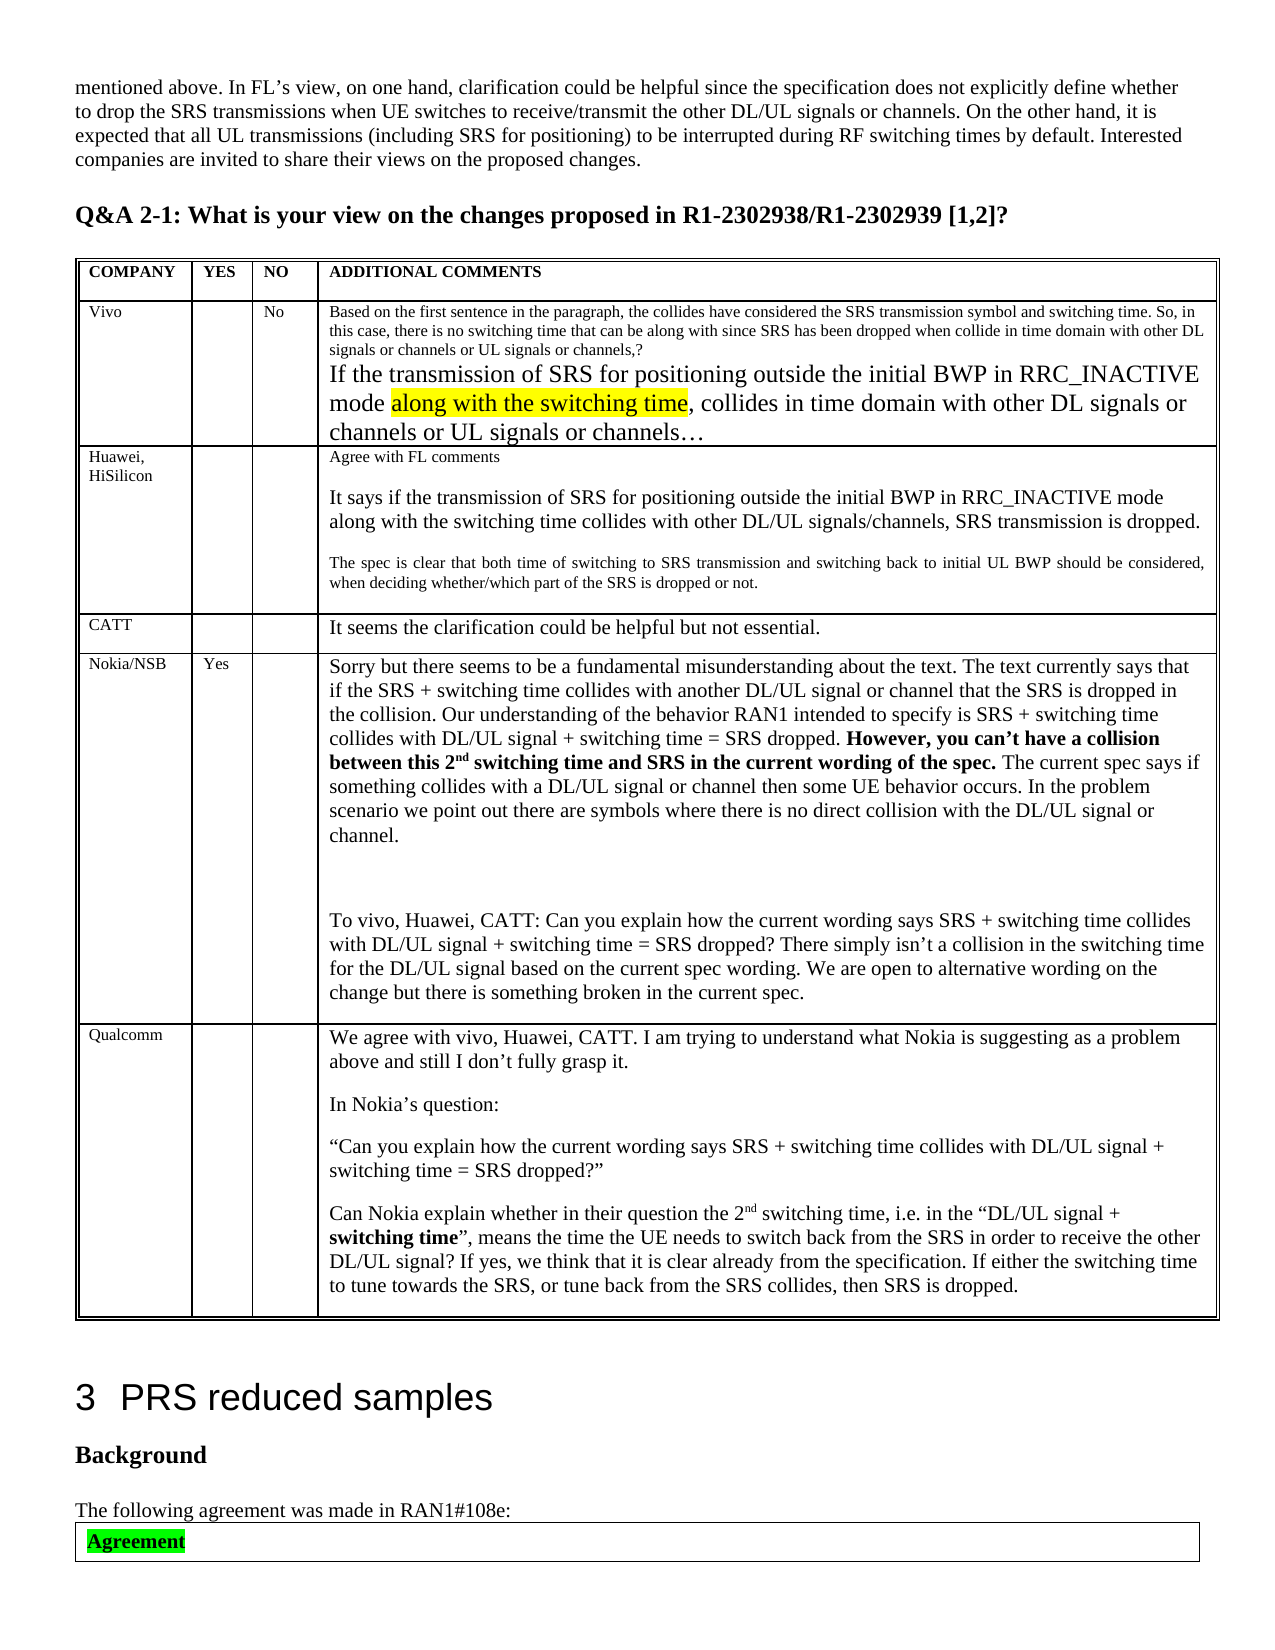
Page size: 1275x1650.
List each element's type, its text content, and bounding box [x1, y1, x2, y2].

table_cell Vivo [80, 302, 191, 445]
table_cell Yes [193, 654, 252, 1023]
text Background [75, 1440, 1200, 1469]
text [75, 75, 1200, 171]
table_header Yes [193, 262, 252, 300]
table_cell Sorry but there seems to be a fundamental misunderstanding about the text. The text currently says that if the SRS + switching time collides with another DL/UL signal or channel that the SRS is dropped in the collision. Our understanding of the behavior RAN1 intended to specify is SRS + switching time collides with DL/UL signal + switching time = SRS dropped. However, you can’t have a collision between this 2nd switching time and SRS in the current wording of the spec. The current spec says if something collides with a DL/UL signal or channel then some UE behavior occurs. In the problem scenario we point out there are symbols where there is no direct collision with the DL/UL signal or channel. To vivo, Huawei, CATT: Can you explain how the current wording says SRS + switching time collides with DL/UL signal + switching time = SRS dropped? There simply isn’t a collision in the switching time for the DL/UL signal based on the current spec wording. We are open to alternative wording on the change but there is something broken in the current spec. [319, 654, 1216, 1023]
table_cell Huawei, HiSilicon [80, 447, 191, 613]
table_cell Qualcomm [80, 1025, 191, 1316]
table_cell [253, 654, 317, 1023]
table_cell [193, 1025, 252, 1316]
subtitle PRS reduced samples [75, 1375, 1200, 1418]
table_cell [193, 302, 252, 445]
table_cell CATT [80, 615, 191, 652]
table_cell It seems the clarification could be helpful but not essential. [319, 615, 1216, 652]
table_cell [253, 615, 317, 652]
text Q&A 2-1: What is your view on the changes proposed in R1-2302938/R1-2302939 [1,2]? [75, 200, 1200, 229]
table_cell No [253, 302, 317, 445]
table_header Additional comments [319, 262, 1216, 300]
table_cell Nokia/NSB [80, 654, 191, 1023]
table_header No [253, 262, 317, 300]
text The following agreement was made in RAN1#108e: [75, 1497, 1200, 1522]
table_cell [193, 447, 252, 613]
table_cell [253, 1025, 317, 1316]
table_cell Based on the first sentence in the paragraph, the collides have considered the SRS transmission symbol and switching time. So, in this case, there is no switching time that can be along with since SRS has been dropped when collide in time domain with other DL signals or channels or UL signals or channels,? If the transmission of SRS for positioning outside the initial BWP in RRC_INACTIVE mode along with the switching time, collides in time domain with other DL signals or channels or UL signals or channels… [319, 302, 1216, 445]
table_cell Agree with FL comments It says if the transmission of SRS for positioning outside the initial BWP in RRC_INACTIVE mode along with the switching time collides with other DL/UL signals/channels, SRS transmission is dropped. The spec is clear that both time of switching to SRS transmission and switching back to initial UL BWP should be considered, when deciding whether/which part of the SRS is dropped or not. [319, 447, 1216, 613]
table_cell [193, 615, 252, 652]
table_cell We agree with vivo, Huawei, CATT. I am trying to understand what Nokia is suggesting as a problem above and still I don’t fully grasp it. In Nokia’s question: “Can you explain how the current wording says SRS + switching time collides with DL/UL signal + switching time = SRS dropped?” Can Nokia explain whether in their question the 2nd switching time, i.e. in the “DL/UL signal + switching time”, means the time the UE needs to switch back from the SRS in order to receive the other DL/UL signal? If yes, we think that it is clear already from the specification. If either the switching time to tune towards the SRS, or tune back from the SRS collides, then SRS is dropped. [319, 1025, 1216, 1316]
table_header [76, 1523, 1199, 1561]
table_cell [253, 447, 317, 613]
table_header Company [80, 262, 191, 300]
